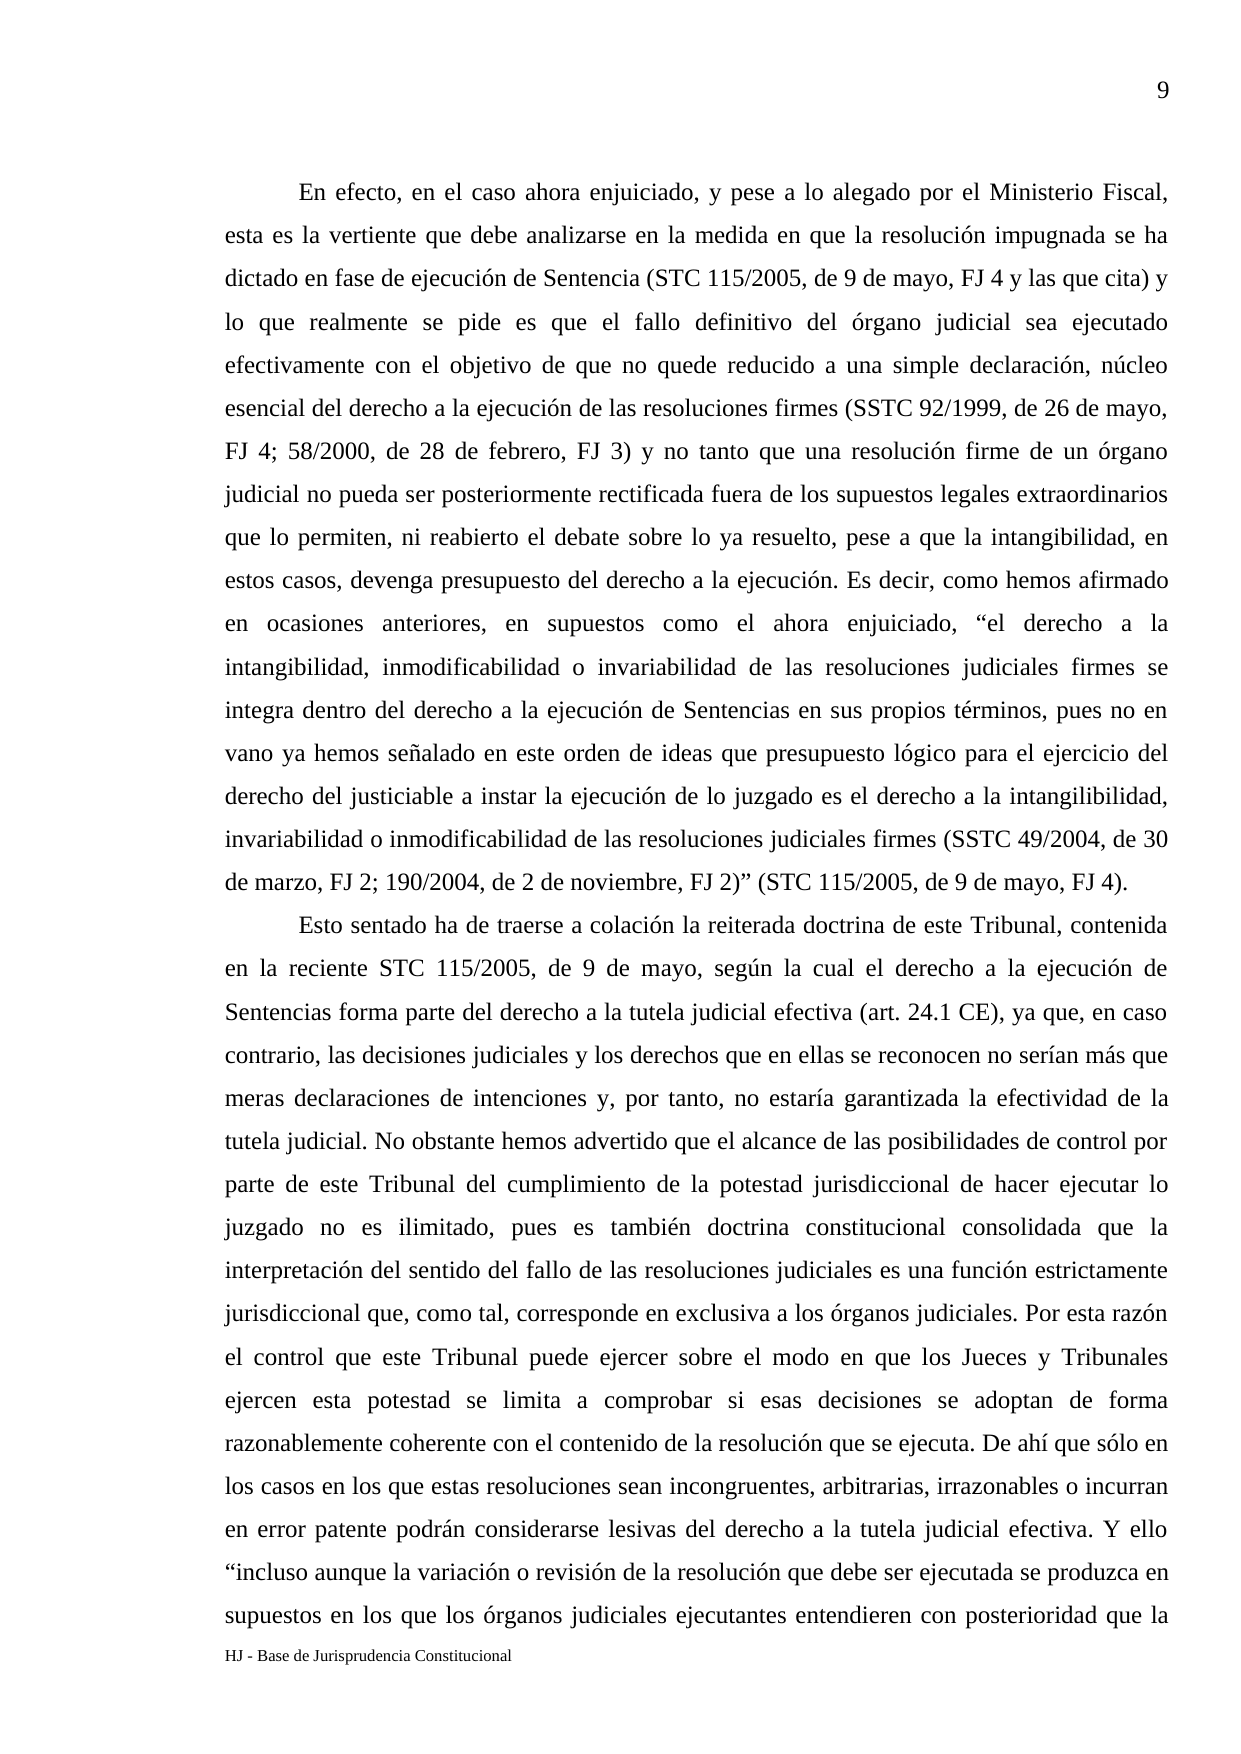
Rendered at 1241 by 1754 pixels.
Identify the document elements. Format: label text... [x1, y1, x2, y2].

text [224, 910, 1169, 1629]
text En efecto, en el caso ahora enjuiciado, y pese a lo alegado por el Ministerio Fiscal, esta es la vertiente que debe analizarse en la medida en que la resolución impugnada se ha dictado en fase de ejecución de Sentencia (STC 115/2005, de 9 de mayo, FJ 4 y las que cita) y lo que realmente se pide es que el fallo definitivo del órgano judicial sea ejecutado efectivamente con el objetivo de que no quede reducido a una simple declaración, núcleo esencial del derecho a la ejecución de las resoluciones firmes (SSTC 92/1999, de 26 de mayo, FJ 4; 58/2000, de 28 de febrero, FJ 3) y no tanto que una resolución firme de un órgano judicial no pueda ser posteriormente rectificada fuera de los supuestos legales extraordinarios que lo permiten, ni reabierto el debate sobre lo ya resuelto, pese a que la intangibilidad, en estos casos, devenga presupuesto del derecho a la ejecución. Es decir, como hemos afirmado en ocasiones anteriores, en supuestos como el ahora enjuiciado, “el derecho a la intangibilidad, inmodificabilidad o invariabilidad de las resoluciones judiciales firmes se integra dentro del derecho a la ejecución de Sentencias en sus propios términos, pues no en vano ya hemos señalado en este orden de ideas que presupuesto lógico para el ejercicio del derecho del justiciable a instar la ejecución de lo juzgado es el derecho a la intangilibilidad, invariabilidad o inmodificabilidad de las resoluciones judiciales firmes (SSTC 49/2004, de 30 de marzo, FJ 2; 190/2004, de 2 de noviembre, FJ 2)” (STC 115/2005, de 9 de mayo, FJ 4). [224, 177, 1169, 896]
